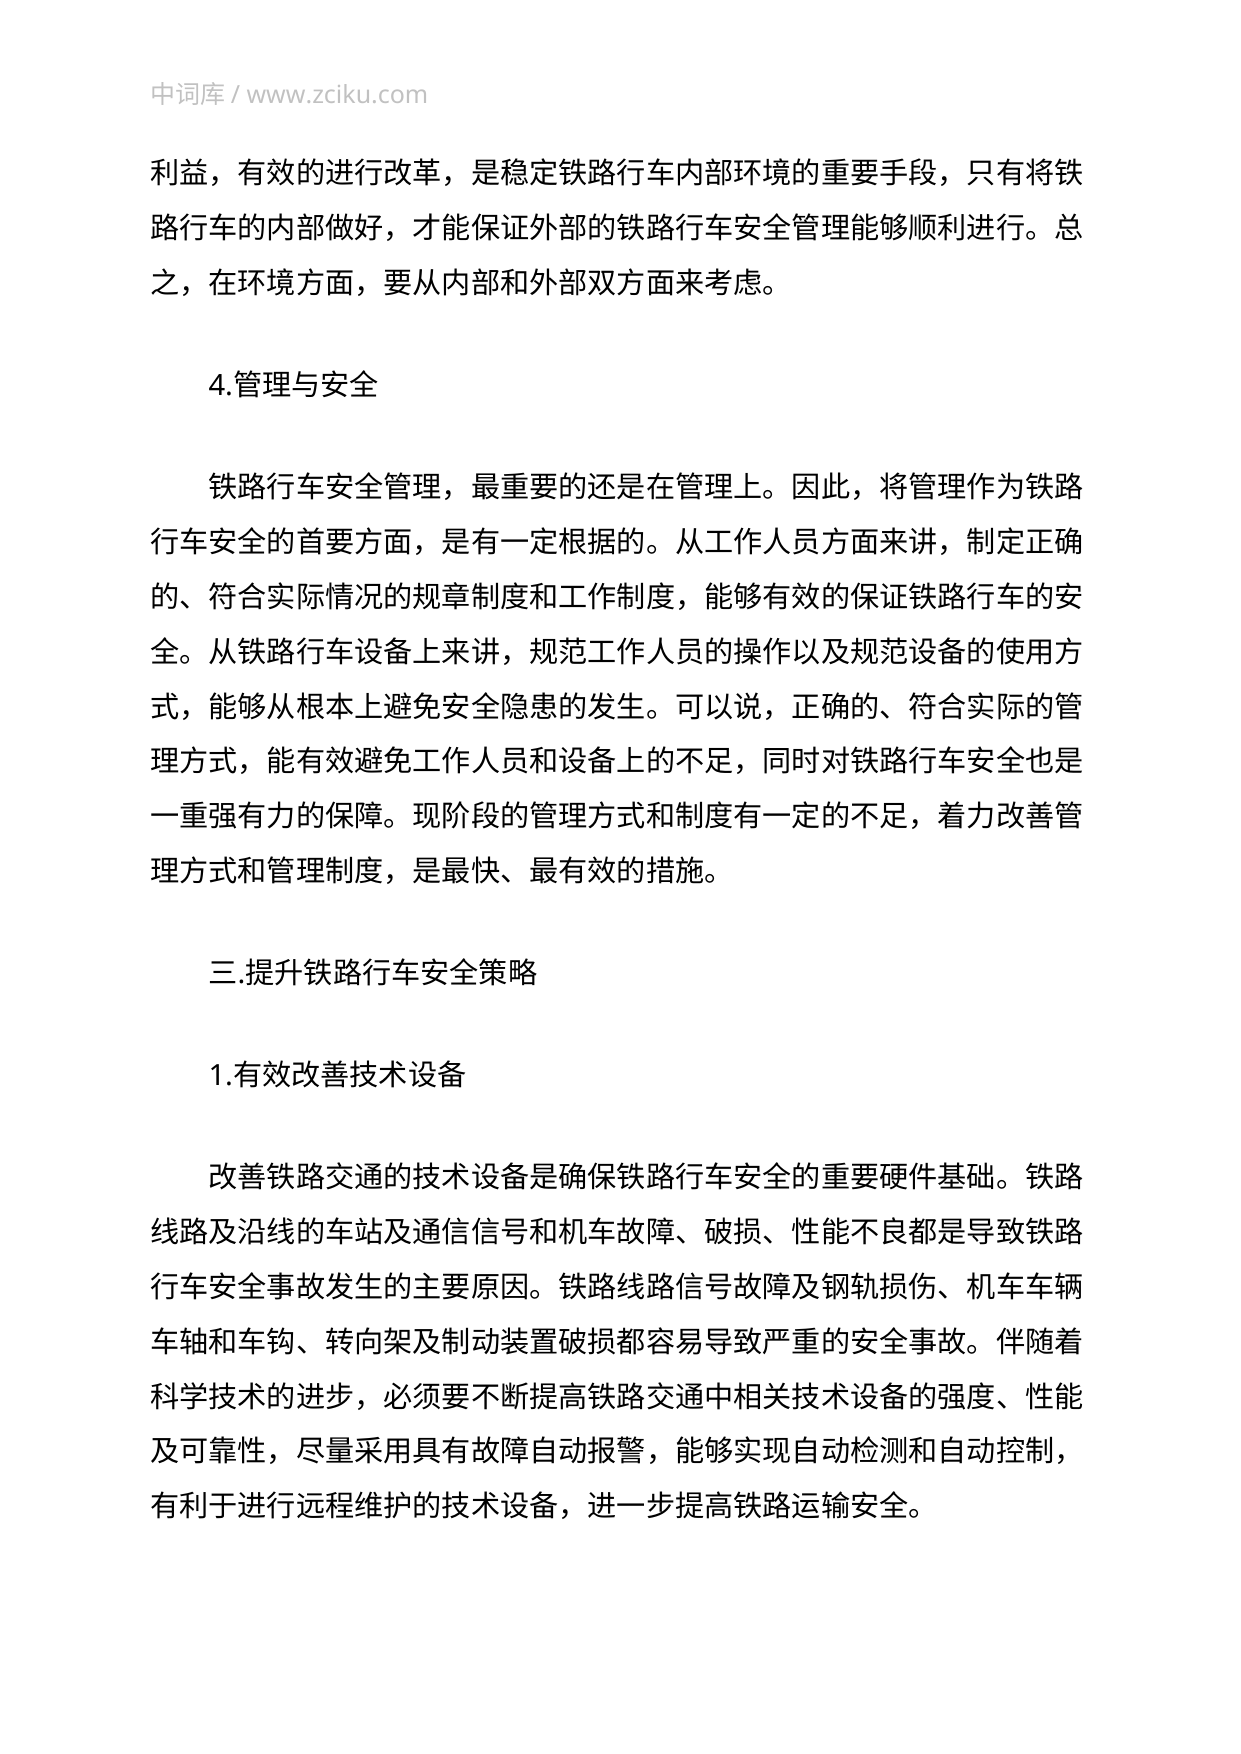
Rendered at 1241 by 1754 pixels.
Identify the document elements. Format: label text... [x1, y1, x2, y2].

text 改善铁路交通的技术设备是确保铁路行车安全的重要硬件基础。铁路线路及沿线的车站及通信信号和机车故障、破损、性能不良都是导致铁路行车安全事故发生的主要原因。铁路线路信号故障及钢轨损伤、机车车辆车轴和车钩、转向架及制动装置破损都容易导致严重的安全事故。伴随着科学技术的进步，必须要不断提高铁路交通中相关技术设备的强度、性能及可靠性，尽量采用具有故障自动报警，能够实现自动检测和自动控制，有利于进行远程维护的技术设备，进一步提高铁路运输安全。 [150, 1153, 1090, 1525]
text 三.提升铁路行车安全策略 [150, 949, 1090, 992]
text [150, 150, 1090, 302]
text 4.管理与安全 [150, 362, 1090, 404]
text 1.有效改善技术设备 [150, 1052, 1090, 1094]
text 铁路行车安全管理，最重要的还是在管理上。因此，将管理作为铁路行车安全的首要方面，是有一定根据的。从工作人员方面来讲，制定正确的、符合实际情况的规章制度和工作制度，能够有效的保证铁路行车的安全。从铁路行车设备上来讲，规范工作人员的操作以及规范设备的使用方式，能够从根本上避免安全隐患的发生。可以说，正确的、符合实际的管理方式，能有效避免工作人员和设备上的不足，同时对铁路行车安全也是一重强有力的保障。现阶段的管理方式和制度有一定的不足，着力改善管理方式和管理制度，是最快、最有效的措施。 [150, 463, 1090, 890]
